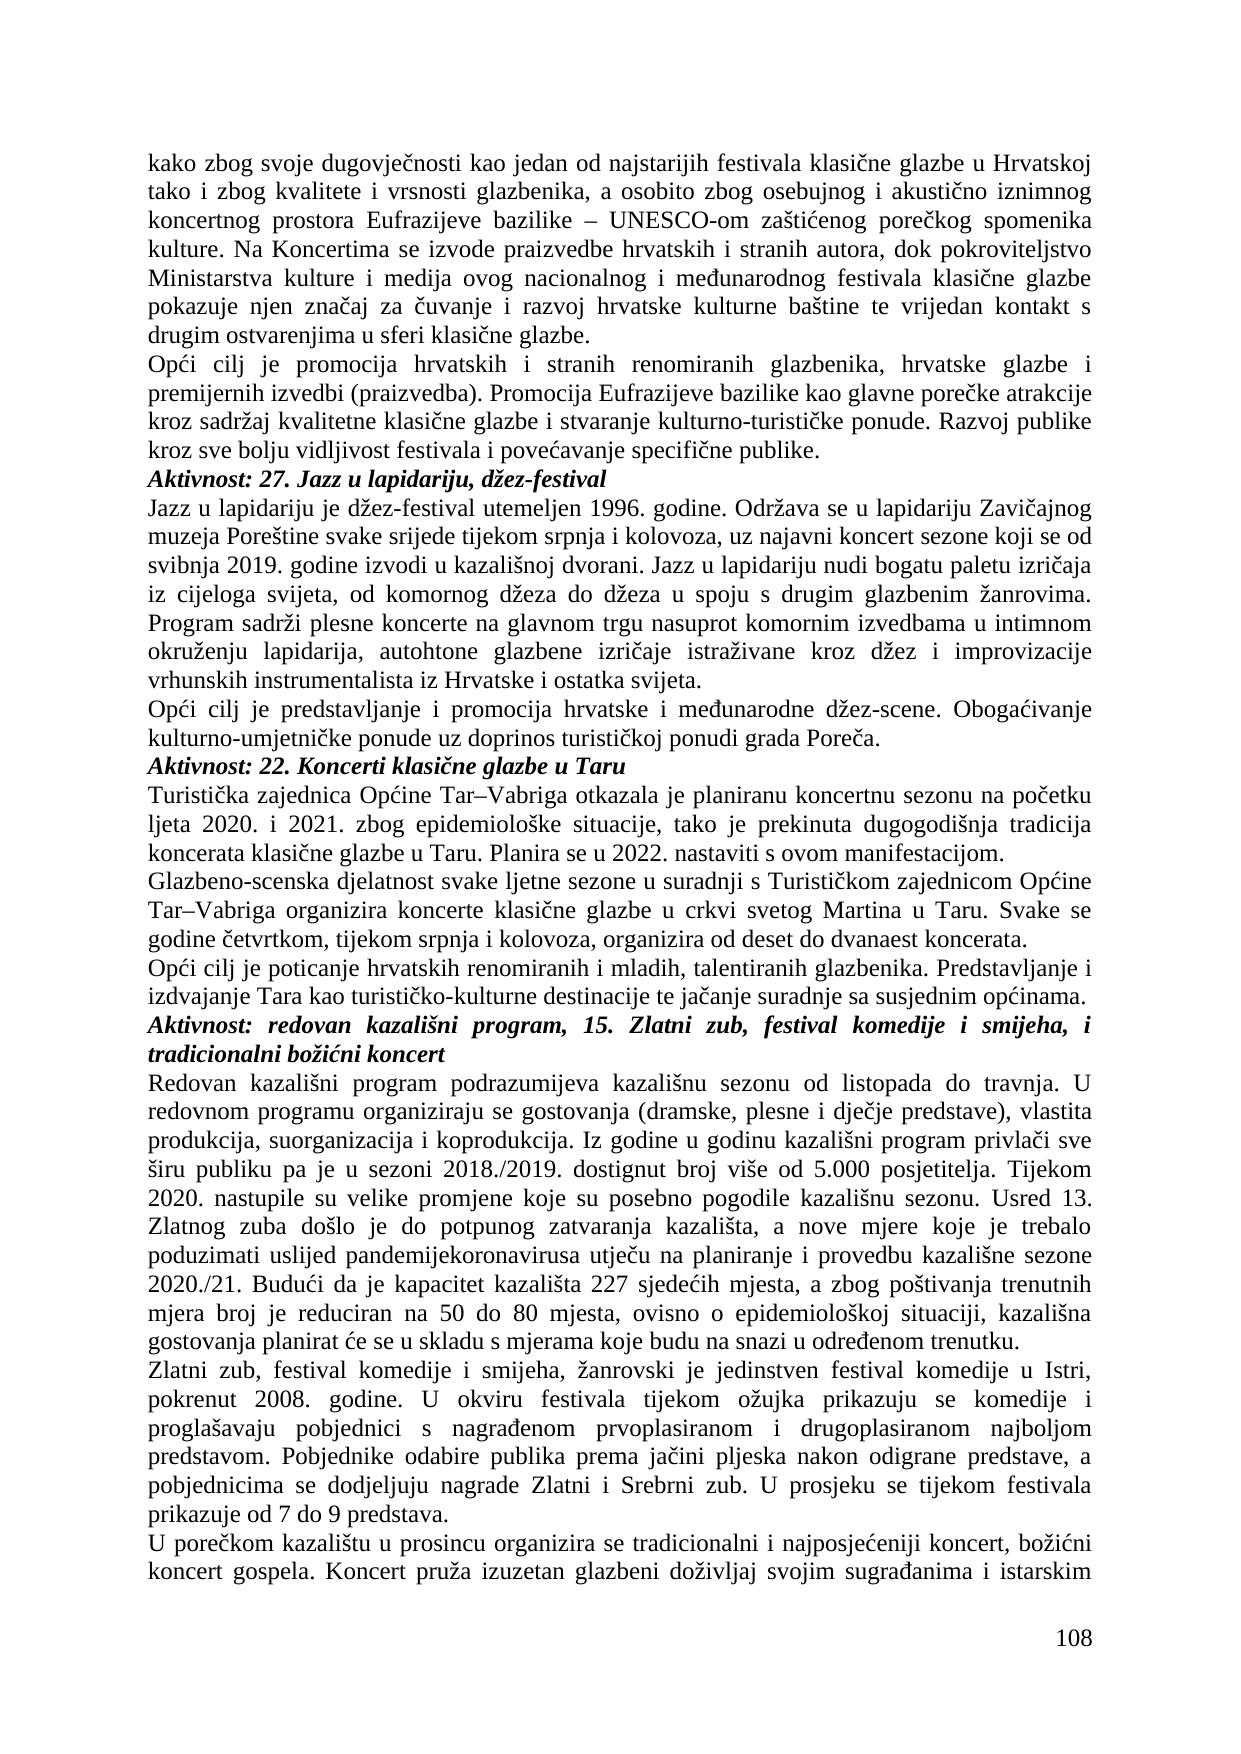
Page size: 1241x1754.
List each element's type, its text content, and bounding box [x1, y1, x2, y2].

text Opći cilj je poticanje hrvatskih renomiranih i mladih, talentiranih glazbenika. Predstavljanje i izdvajanje Tara kao turističko-kulturne destinacije te jačanje suradnje sa susjednim općinama. [148, 953, 1093, 1010]
text Glazbeno-scenska djelatnost svake ljetne sezone u suradnji s Turističkom zajednicom Općine Tar–Vabriga organizira koncerte klasične glazbe u crkvi svetog Martina u Taru. Svake se godine četvrtkom, tijekom srpnja i kolovoza, organizira od deset do dvanaest koncerata. [148, 866, 1093, 953]
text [148, 1528, 1093, 1585]
text Opći cilj je predstavljanje i promocija hrvatske i međunarodne džez-scene. Obogaćivanje kulturno-umjetničke ponude uz doprinos turističkoj ponudi grada Poreča. [148, 694, 1093, 751]
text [148, 148, 1093, 349]
text Aktivnost: 22. Koncerti klasične glazbe u Taru [148, 751, 1093, 780]
text Aktivnost: redovan kazališni program, 15. Zlatni zub, festival komedije i smijeha, i tradicionalni božićni koncert [148, 1010, 1093, 1068]
text Jazz u lapidariju je džez-festival utemeljen 1996. godine. Održava se u lapidariju Zavičajnog muzeja Poreštine svake srijede tijekom srpnja i kolovoza, uz najavni koncert sezone koji se od svibnja 2019. godine izvodi u kazališnoj dvorani. Jazz u lapidariju nudi bogatu paletu izričaja iz cijeloga svijeta, od komornog džeza do džeza u spoju s drugim glazbenim žanrovima. Program sadrži plesne koncerte na glavnom trgu nasuprot komornim izvedbama u intimnom okruženju lapidarija, autohtone glazbene izričaje istraživane kroz džez i improvizacije vrhunskih instrumentalista iz Hrvatske i ostatka svijeta. [148, 493, 1093, 694]
text Turistička zajednica Općine Tar–Vabriga otkazala je planiranu koncertnu sezonu na početku ljeta 2020. i 2021. zbog epidemiološke situacije, tako je prekinuta dugogodišnja tradicija koncerata klasične glazbe u Taru. Planira se u 2022. nastaviti s ovom manifestacijom. [148, 780, 1093, 866]
text Zlatni zub, festival komedije i smijeha, žanrovski je jedinstven festival komedije u Istri, pokrenut 2008. godine. U okviru festivala tijekom ožujka prikazuju se komedije i proglašavaju pobjednici s nagrađenom prvoplasiranom i drugoplasiranom najboljom predstavom. Pobjednike odabire publika prema jačini pljeska nakon odigrane predstave, a pobjednicima se dodjeljuju nagrade Zlatni i Srebrni zub. U prosjeku se tijekom festivala prikazuje od 7 do 9 predstava. [148, 1355, 1093, 1528]
text Opći cilj je promocija hrvatskih i stranih renomiranih glazbenika, hrvatske glazbe i premijernih izvedbi (praizvedba). Promocija Eufrazijeve bazilike kao glavne porečke atrakcije kroz sadržaj kvalitetne klasične glazbe i stvaranje kulturno-turističke ponude. Razvoj publike kroz sve bolju vidljivost festivala i povećavanje specifične publike. [148, 349, 1093, 464]
text Aktivnost: 27. Jazz u lapidariju, džez-festival [148, 464, 1093, 493]
text Redovan kazališni program podrazumijeva kazališnu sezonu od listopada do travnja. U redovnom programu organiziraju se gostovanja (dramske, plesne i dječje predstave), vlastita produkcija, suorganizacija i koprodukcija. Iz godine u godinu kazališni program privlači sve širu publiku pa je u sezoni 2018./2019. dostignut broj više od 5.000 posjetitelja. Tijekom 2020. nastupile su velike promjene koje su posebno pogodile kazališnu sezonu. Usred 13. Zlatnog zuba došlo je do potpunog zatvaranja kazališta, a nove mjere koje je trebalo poduzimati uslijed pandemijekoronavirusa utječu na planiranje i provedbu kazališne sezone 2020./21. Budući da je kapacitet kazališta 227 sjedećih mjesta, a zbog poštivanja trenutnih mjera broj je reduciran na 50 do 80 mjesta, ovisno o epidemiološkoj situaciji, kazališna gostovanja planirat će se u skladu s mjerama koje budu na snazi u određenom trenutku. [148, 1068, 1093, 1355]
